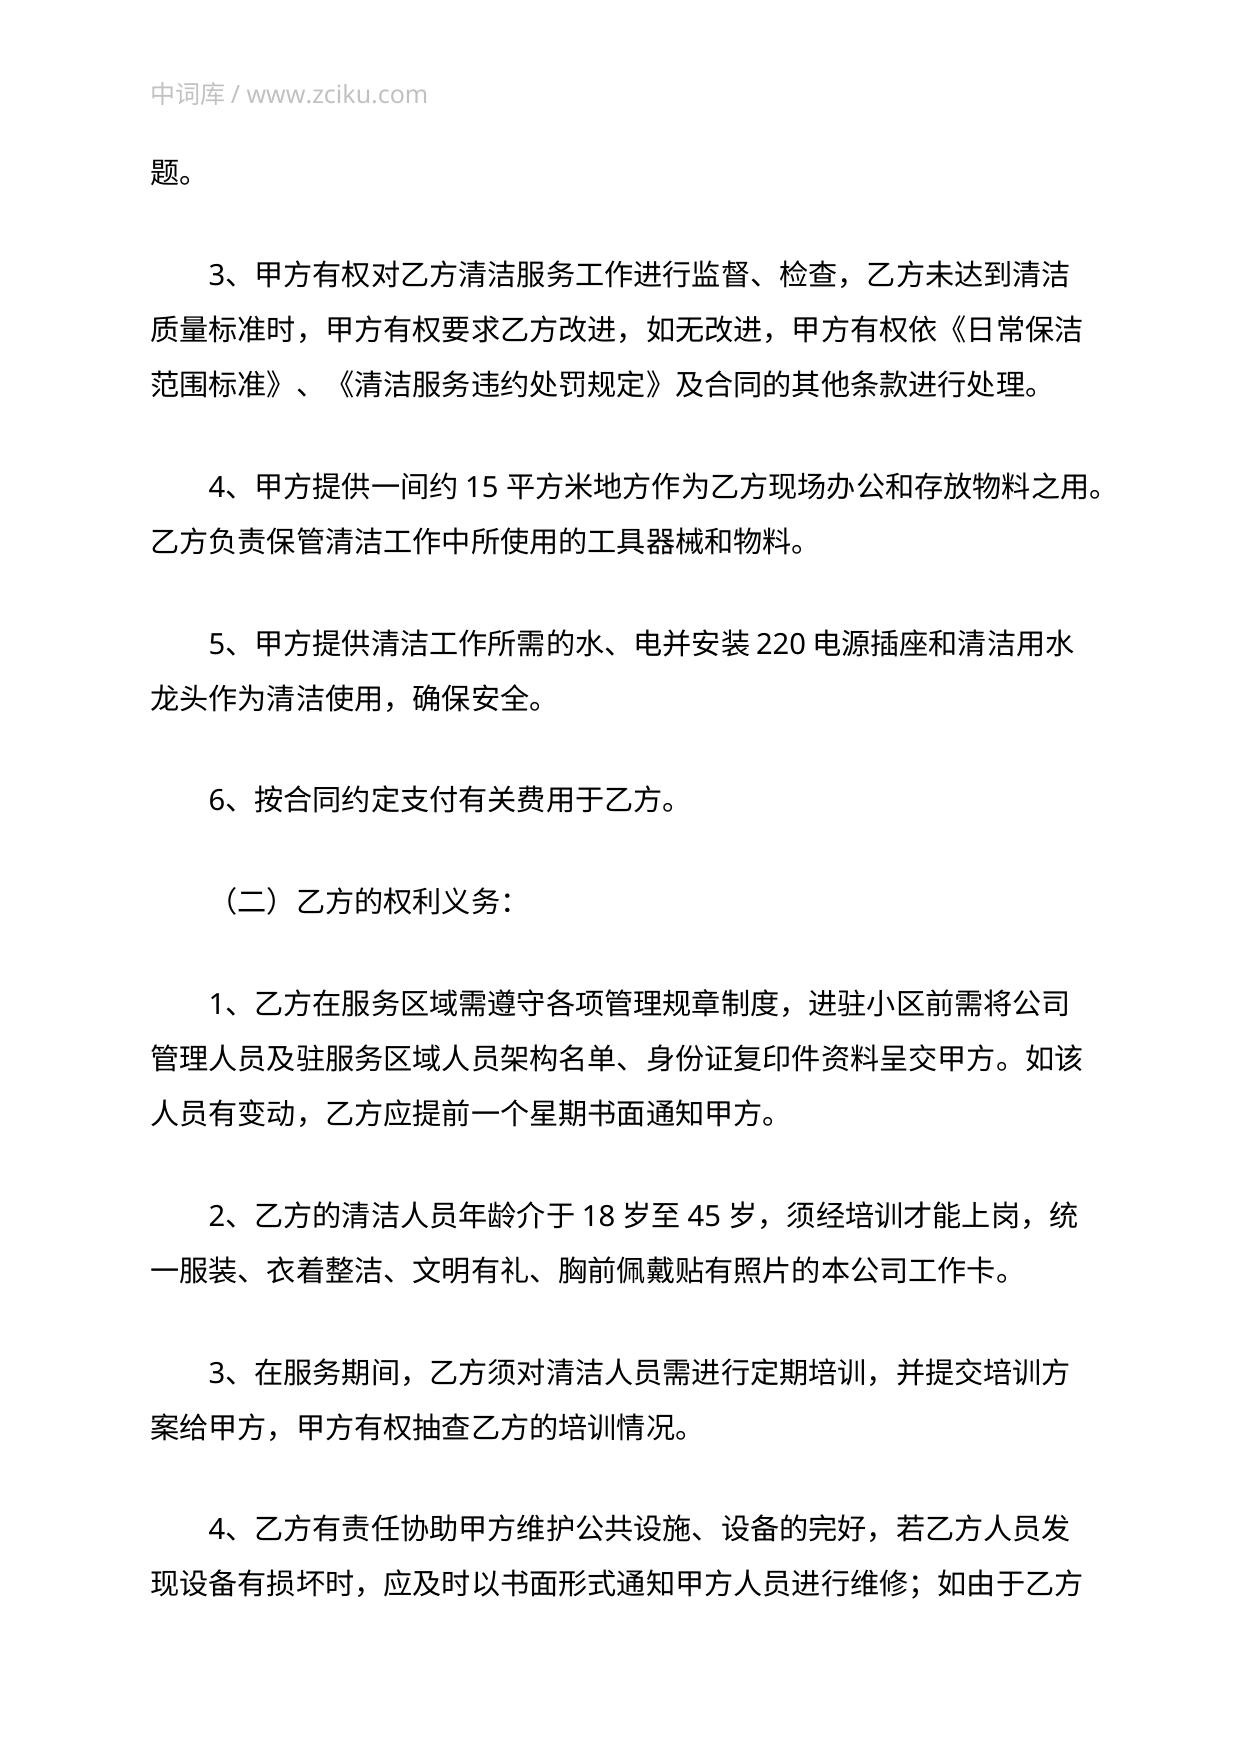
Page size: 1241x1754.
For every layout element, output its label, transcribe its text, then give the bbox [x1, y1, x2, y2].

text 6、按合同约定支付有关费用于乙方。 [150, 777, 1090, 819]
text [150, 1506, 1090, 1603]
text 1、乙方在服务区域需遵守各项管理规章制度，进驻小区前需将公司管理人员及驻服务区域人员架构名单、身份证复印件资料呈交甲方。如该人员有变动，乙方应提前一个星期书面通知甲方。 [150, 981, 1090, 1133]
text 3、甲方有权对乙方清洁服务工作进行监督、检查，乙方未达到清洁质量标准时，甲方有权要求乙方改进，如无改进，甲方有权依《日常保洁范围标准》、《清洁服务违约处罚规定》及合同的其他条款进行处理。 [150, 252, 1090, 404]
text （二）乙方的权利义务： [150, 879, 1090, 921]
text 5、甲方提供清洁工作所需的水、电并安装220电源插座和清洁用水龙头作为清洁使用，确保安全。 [150, 620, 1090, 717]
text 4、甲方提供一间约 15 平方米地方作为乙方现场办公和存放物料之用。乙方负责保管清洁工作中所使用的工具器械和物料。 [150, 463, 1090, 561]
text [150, 150, 1090, 192]
text 2、乙方的清洁人员年龄介于 18 岁至 45 岁，须经培训才能上岗，统一服装、衣着整洁、文明有礼、胸前佩戴贴有照片的本公司工作卡。 [150, 1192, 1090, 1290]
text 3、在服务期间，乙方须对清洁人员需进行定期培训，并提交培训方案给甲方，甲方有权抽查乙方的培训情况。 [150, 1349, 1090, 1446]
